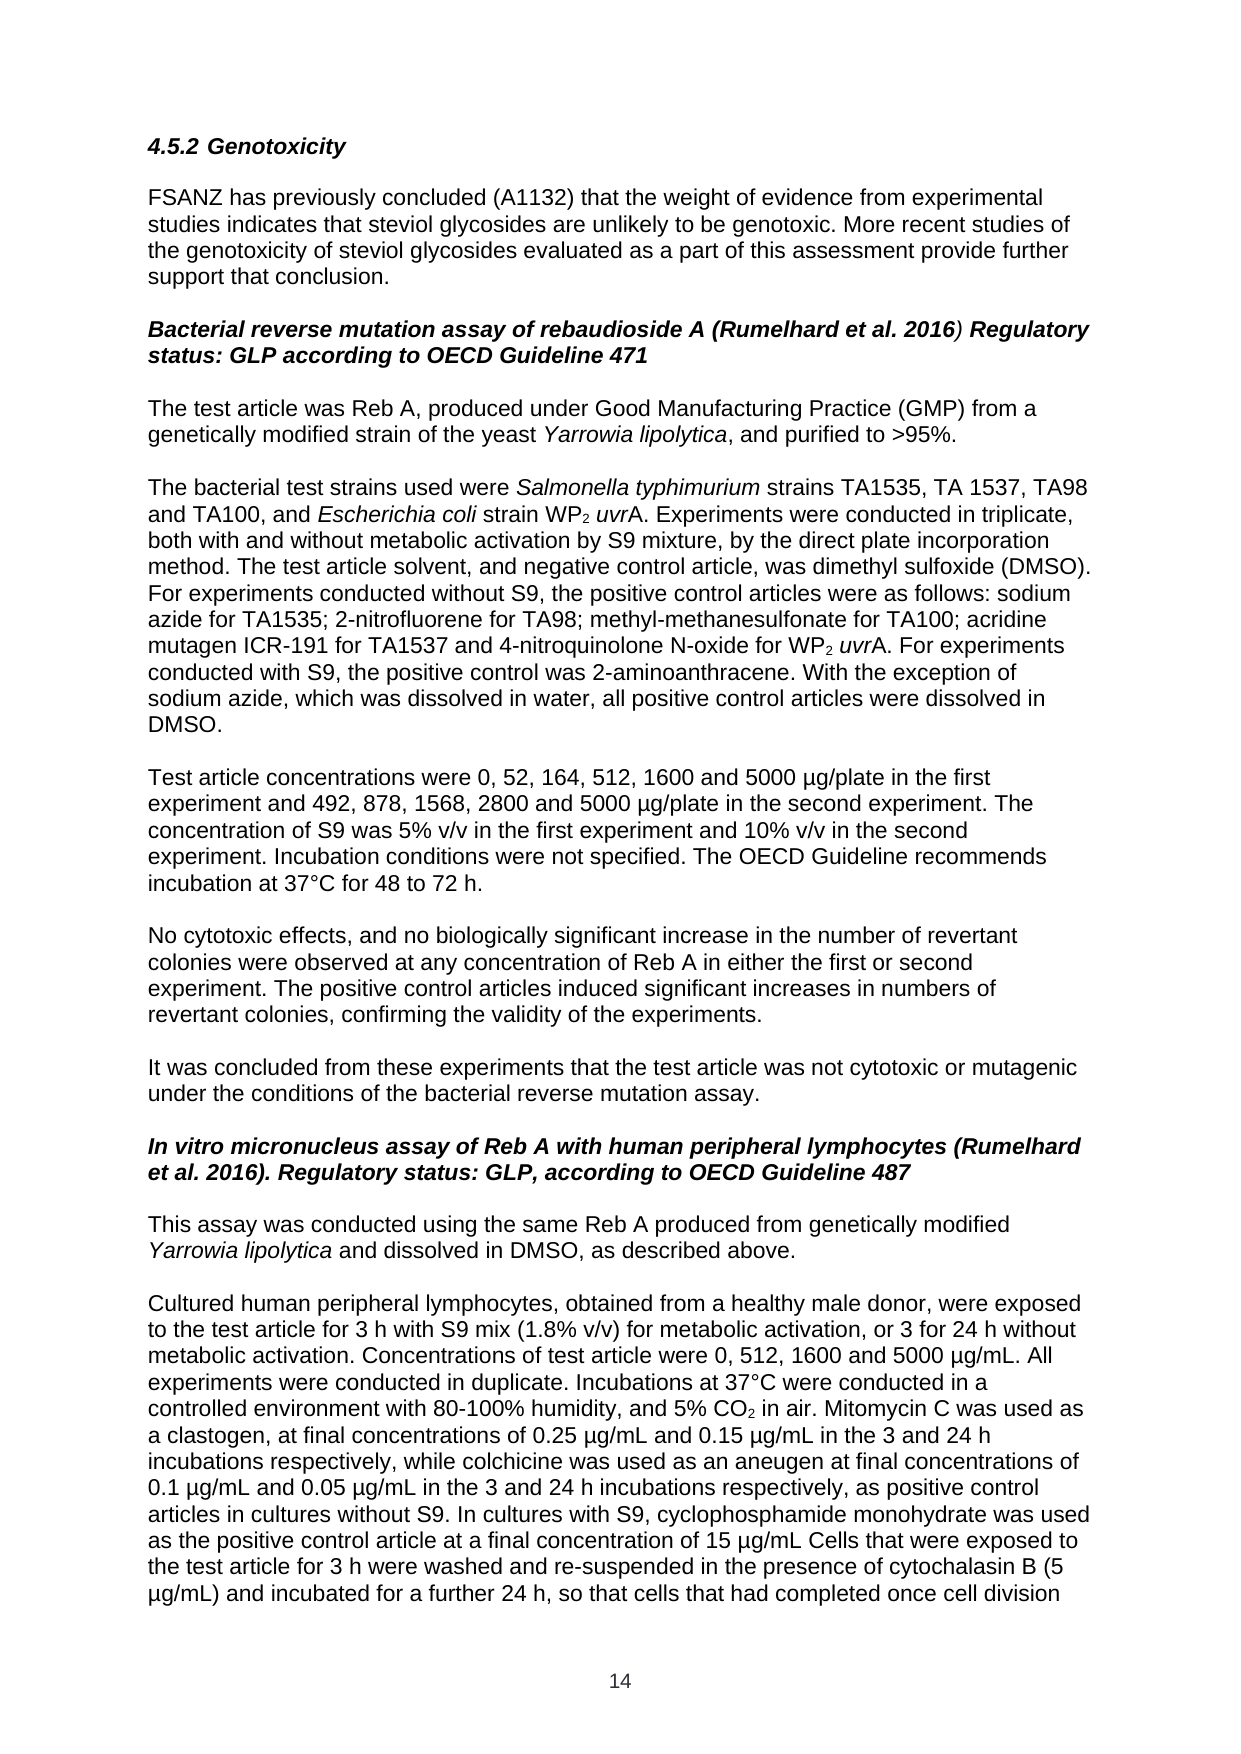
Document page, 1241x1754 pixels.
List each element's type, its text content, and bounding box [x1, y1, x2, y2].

text FSANZ has previously concluded (A1132) that the weight of evidence from experimental studies indicates that steviol glycosides are unlikely to be genotoxic. More recent studies of the genotoxicity of steviol glycosides evaluated as a part of this assessment provide further support that conclusion. [148, 184, 1092, 290]
text It was concluded from these experiments that the test article was not cytotoxic or mutagenic under the conditions of the bacterial reverse mutation assay. [148, 1054, 1092, 1107]
text Bacterial reverse mutation assay of rebaudioside A (Rumelhard et al. 2016) Regulatory status: GLP according to OECD Guideline 471 [148, 316, 1092, 369]
text This assay was conducted using the same Reb A produced from genetically modified Yarrowia lipolytica and dissolved in DMSO, as described above. [148, 1211, 1092, 1263]
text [148, 1290, 1092, 1606]
text In vitro micronucleus assay of Reb A with human peripheral lymphocytes (Rumelhard et al. 2016). Regulatory status: GLP, according to OECD Guideline 487 [148, 1133, 1092, 1186]
text The bacterial test strains used were Salmonella typhimurium strains TA1535, TA 1537, TA98 and TA100, and Escherichia coli strain WP2 uvrA. Experiments were conducted in triplicate, both with and without metabolic activation by S9 mixture, by the direct plate incorporation method. The test article solvent, and negative control article, was dimethyl sulfoxide (DMSO). For experiments conducted without S9, the positive control articles were as follows: sodium azide for TA1535; 2-nitrofluorene for TA98; methyl-methanesulfonate for TA100; acridine mutagen ICR-191 for TA1537 and 4-nitroquinolone N-oxide for WP2 uvrA. For experiments conducted with S9, the positive control was 2-aminoanthracene. With the exception of sodium azide, which was dissolved in water, all positive control articles were dissolved in DMSO. [148, 474, 1092, 738]
text No cytotoxic effects, and no biologically significant increase in the number of revertant colonies were observed at any concentration of Reb A in either the first or second experiment. The positive control articles induced significant increases in numbers of revertant colonies, confirming the validity of the experiments. [148, 922, 1092, 1028]
text 4.5.2 Genotoxicity [148, 133, 1092, 159]
text The test article was Reb A, produced under Good Manufacturing Practice (GMP) from a genetically modified strain of the yeast Yarrowia lipolytica, and purified to >95%. [148, 395, 1092, 448]
text Test article concentrations were 0, 52, 164, 512, 1600 and 5000 µg/plate in the first experiment and 492, 878, 1568, 2800 and 5000 µg/plate in the second experiment. The concentration of S9 was 5% v/v in the first experiment and 10% v/v in the second experiment. Incubation conditions were not specified. The OECD Guideline recommends incubation at 37°C for 48 to 72 h. [148, 764, 1092, 896]
